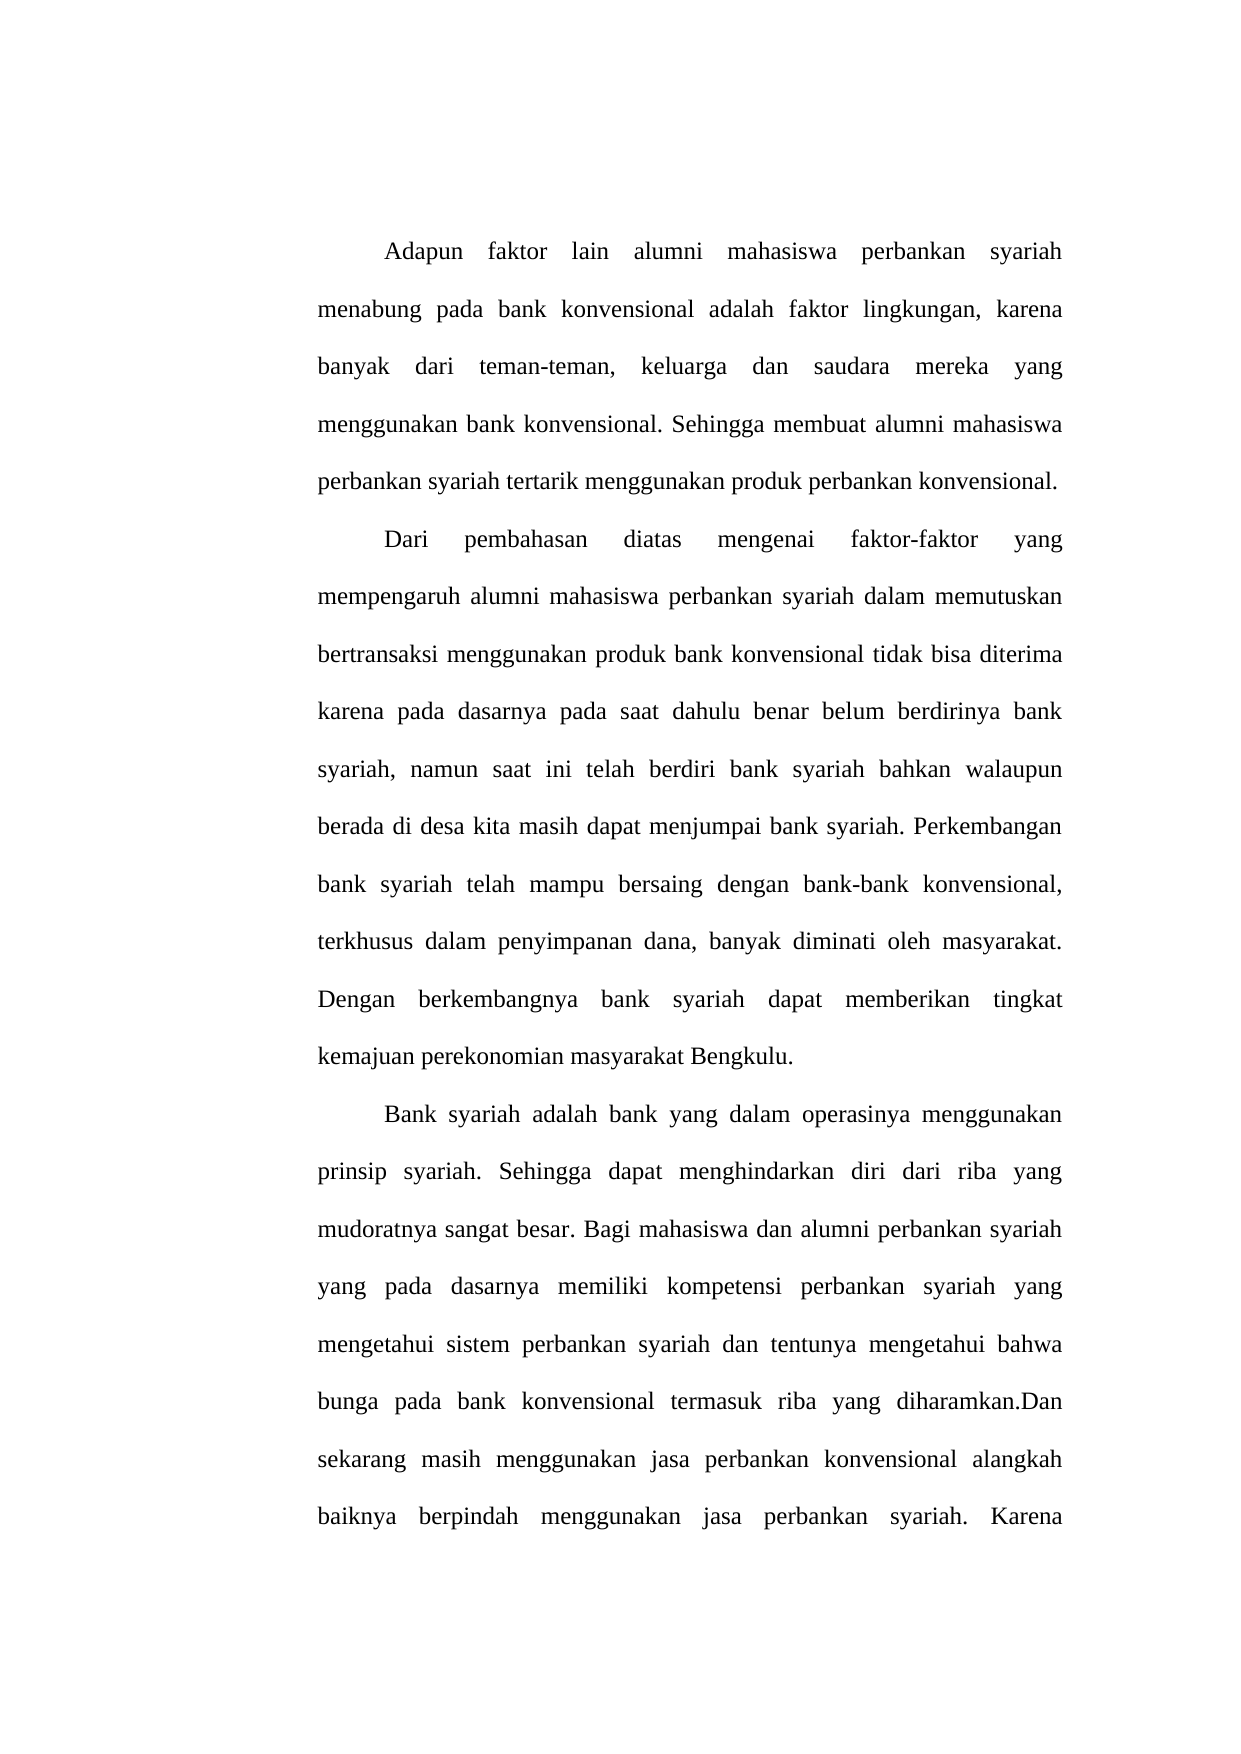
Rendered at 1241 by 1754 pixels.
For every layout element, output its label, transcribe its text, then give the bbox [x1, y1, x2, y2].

list Adapun faktor lain alumni mahasiswa perbankan syariah menabung pada bank konvensional adalah faktor lingkungan, karena banyak dari teman-teman, keluarga dan saudara mereka yang menggunakan bank konvensional. Sehingga membuat alumni mahasiswa perbankan syariah tertarik menggunakan produk perbankan konvensional. [317, 236, 1063, 495]
list Dari pembahasan diatas mengenai faktor-faktor yang mempengaruh alumni mahasiswa perbankan syariah dalam memutuskan bertransaksi menggunakan produk bank konvensional tidak bisa diterima karena pada dasarnya pada saat dahulu benar belum berdirinya bank syariah, namun saat ini telah berdiri bank syariah bahkan walaupun berada di desa kita masih dapat menjumpai bank syariah. Perkembangan bank syariah telah mampu bersaing dengan bank-bank konvensional, terkhusus dalam penyimpanan dana, banyak diminati oleh masyarakat. Dengan berkembangnya bank syariah dapat memberikan tingkat kemajuan perekonomian masyarakat Bengkulu. [317, 524, 1063, 1070]
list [317, 1099, 1063, 1530]
